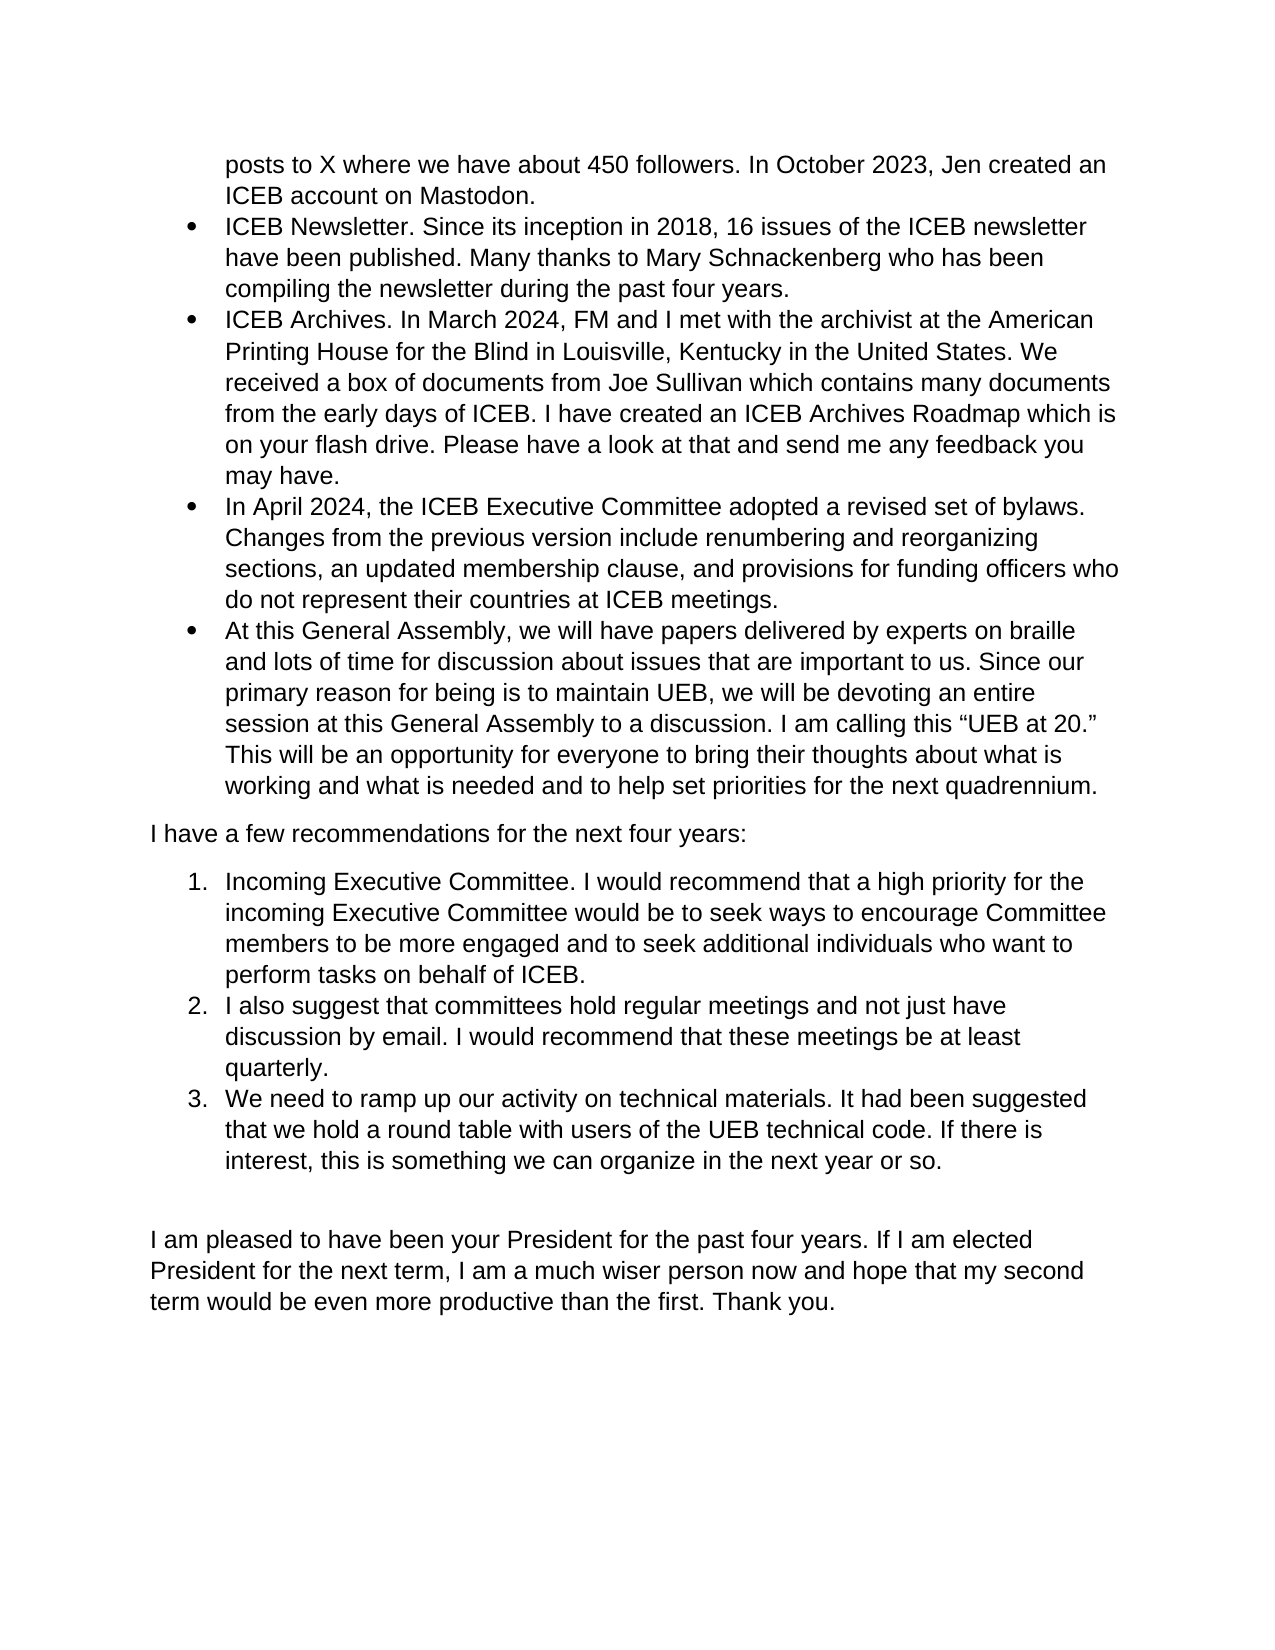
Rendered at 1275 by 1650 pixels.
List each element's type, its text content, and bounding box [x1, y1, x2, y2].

text I have a few recommendations for the next four years: [150, 819, 1125, 848]
list Incoming Executive Committee. I would recommend that a high priority for the incoming Executive Committee would be to seek ways to encourage Committee members to be more engaged and to seek additional individuals who want to perform tasks on behalf of ICEB. [187, 867, 1125, 988]
list ICEB Archives. In March 2024, FM and I met with the archivist at the American Printing House for the Blind in Louisville, Kentucky in the United States. We received a box of documents from Joe Sullivan which contains many documents from the early days of ICEB. I have created an ICEB Archives Roadmap which is on your flash drive. Please have a look at that and send me any feedback you may have. [187, 305, 1125, 489]
list I also suggest that committees hold regular meetings and not just have discussion by email. I would recommend that these meetings be at least quarterly. [187, 991, 1125, 1082]
list ICEB Newsletter. Since its inception in 2018, 16 issues of the ICEB newsletter have been published. Many thanks to Mary Schnackenberg who has been compiling the newsletter during the past four years. [187, 212, 1125, 303]
list In April 2024, the ICEB Executive Committee adopted a revised set of bylaws. Changes from the previous version include renumbering and reorganizing sections, an updated membership clause, and provisions for funding officers who do not represent their countries at ICEB meetings. [187, 492, 1125, 614]
text I am pleased to have been your President for the past four years. If I am elected President for the next term, I am a much wiser person now and hope that my second term would be even more productive than the first. Thank you. [150, 1225, 1125, 1316]
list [187, 150, 1125, 210]
list At this General Assembly, we will have papers delivered by experts on braille and lots of time for discussion about issues that are important to us. Since our primary reason for being is to maintain UEB, we will be devoting an entire session at this General Assembly to a discussion. I am calling this “UEB at 20.” This will be an opportunity for everyone to bring their thoughts about what is working and what is needed and to help set priorities for the next quadrennium. [187, 616, 1125, 800]
list We need to ramp up our activity on technical materials. It had been suggested that we hold a round table with users of the UEB technical code. If there is interest, this is something we can organize in the next year or so. [187, 1084, 1125, 1175]
